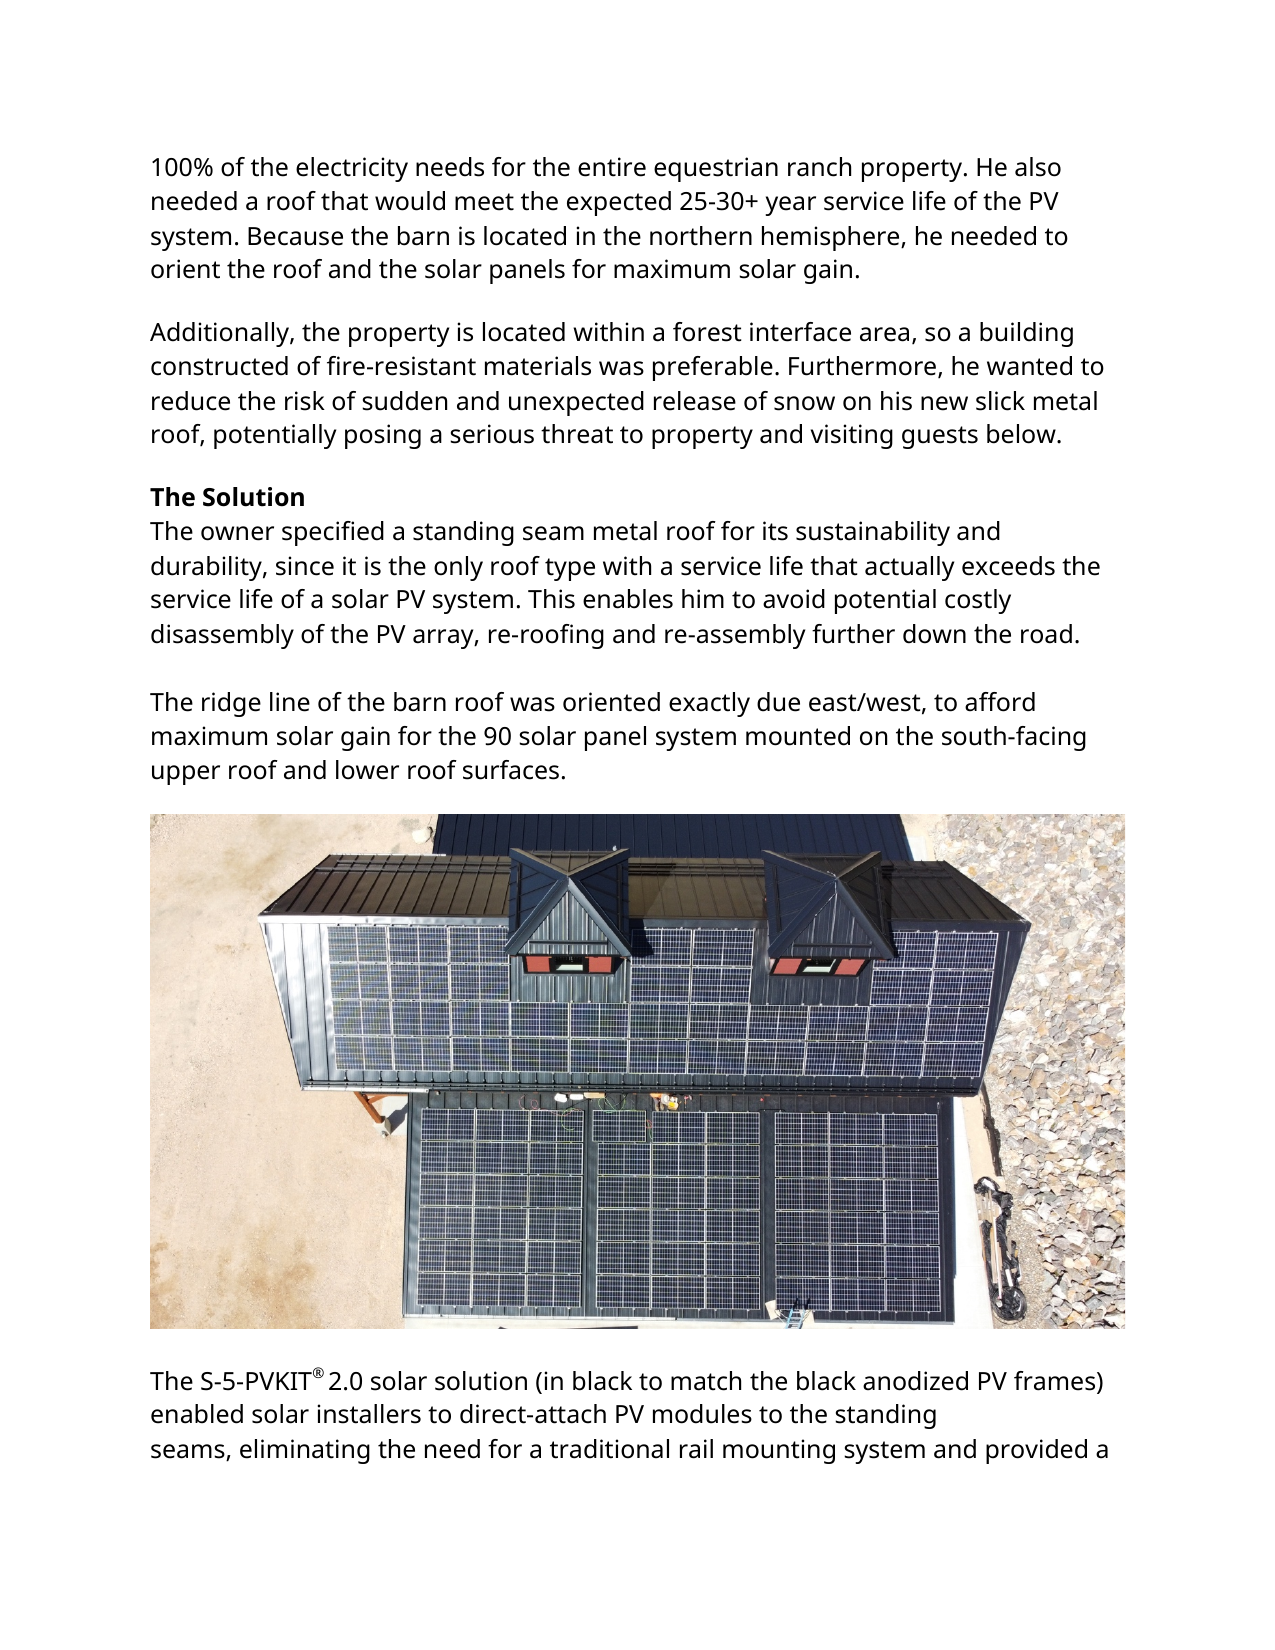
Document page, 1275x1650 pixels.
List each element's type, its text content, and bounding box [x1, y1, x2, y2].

text The ridge line of the barn roof was oriented exactly due east/west, to afford maximum solar gain for the 90 solar panel system mounted on the south-facing upper roof and lower roof surfaces. [150, 684, 1125, 814]
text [150, 150, 1125, 286]
picture [150, 814, 1125, 1329]
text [150, 1329, 1125, 1465]
text The Solution [150, 480, 1125, 514]
text The owner specified a standing seam metal roof for its sustainability and durability, since it is the only roof type with a service life that actually exceeds the service life of a solar PV system. This enables him to avoid potential costly disassembly of the PV array, re-roofing and re-assembly further down the road. [150, 514, 1125, 650]
text Additionally, the property is located within a forest interface area, so a building constructed of fire-resistant materials was preferable. Furthermore, he wanted to reduce the risk of sudden and unexpected release of snow on his new slick metal roof, potentially posing a serious threat to property and visiting guests below. [150, 315, 1125, 451]
